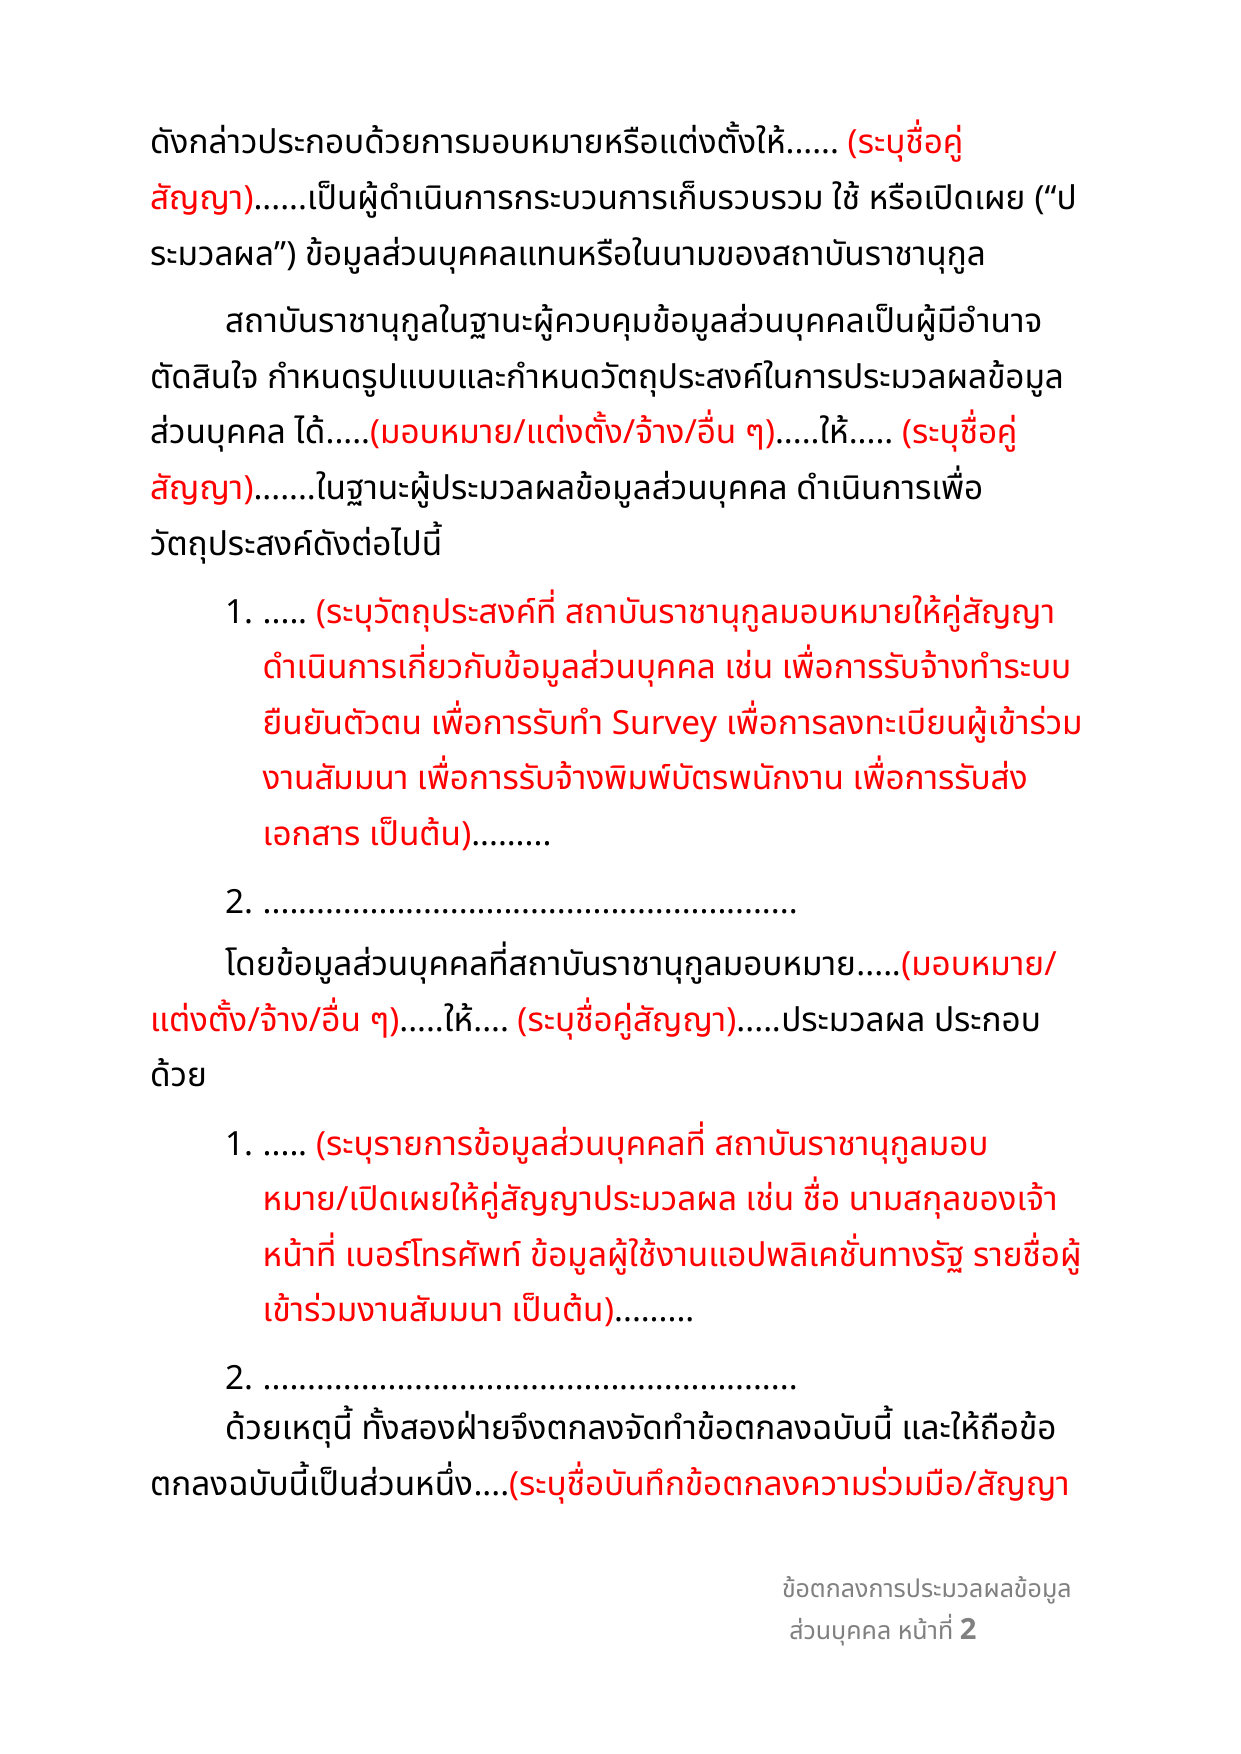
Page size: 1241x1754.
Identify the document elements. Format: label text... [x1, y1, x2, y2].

subtitle ............................................................ [225, 1354, 1090, 1399]
subtitle โดยข้อมูลส่วนบุคคลที่สถาบันราชานุกูลมอบหมาย.....(มอบหมาย/แต่งตั้ง/จ้าง/อื่น ๆ).....ให้.... (ระบุชื่อคู่สัญญา).....ประมวลผล ประกอบด้วย [150, 940, 1090, 1102]
subtitle ............................................................ [225, 878, 1090, 923]
subtitle สถาบันราชานุกูลในฐานะผู้ควบคุมข้อมูลส่วนบุคคลเป็นผู้มีอำนาจตัดสินใจ กำหนดรูปแบบและกำหนดวัตถุประสงค์ในการประมวลผลข้อมูลส่วนบุคคล ได้.....(มอบหมาย/แต่งตั้ง/จ้าง/อื่น ๆ).....ให้..... (ระบุชื่อคู่สัญญา).......ในฐานะผู้ประมวลผลข้อมูลส่วนบุคคล ดำเนินการเพื่อวัตถุประสงค์ดังต่อไปนี้ [150, 297, 1090, 570]
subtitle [150, 118, 1090, 280]
subtitle ..... (ระบุรายการข้อมูลส่วนบุคคลที่ สถาบันราชานุกูลมอบหมาย/เปิดเผยให้คู่สัญญาประมวลผล เช่น ชื่อ นามสกุลของเจ้าหน้าที่ เบอร์โทรศัพท์ ข้อมูลผู้ใช้งานแอปพลิเคชั่นทางรัฐ รายชื่อผู้เข้าร่วมงานสัมมนา เป็นต้น)......... [225, 1119, 1090, 1337]
subtitle ..... (ระบุวัตถุประสงค์ที่ สถาบันราชานุกูลมอบหมายให้คู่สัญญาดำเนินการเกี่ยวกับข้อมูลส่วนบุคคล เช่น เพื่อการรับจ้างทำระบบยืนยันตัวตน เพื่อการรับทำ Survey เพื่อการลงทะเบียนผู้เข้าร่วมงานสัมมนา เพื่อการรับจ้างพิมพ์บัตรพนักงาน เพื่อการรับส่งเอกสาร เป็นต้น)......... [225, 587, 1090, 860]
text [150, 1404, 1090, 1510]
